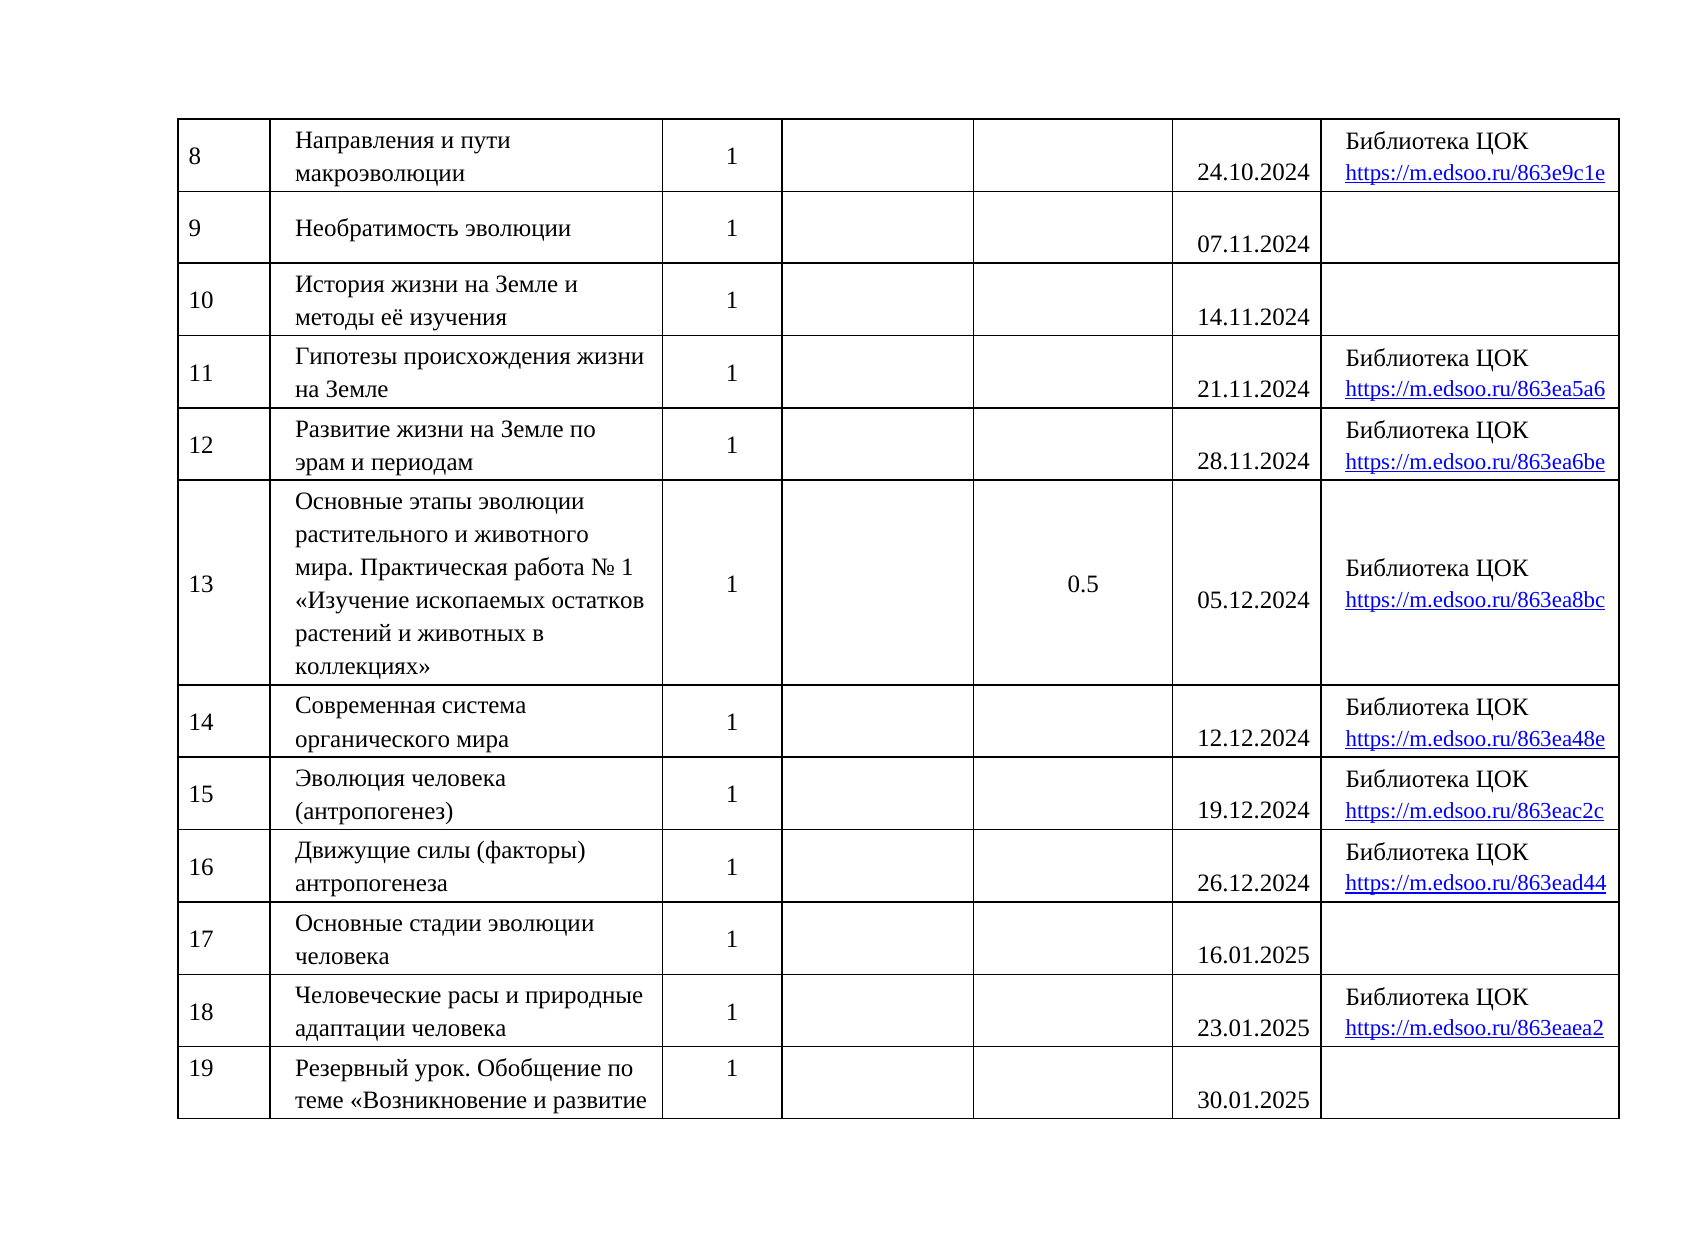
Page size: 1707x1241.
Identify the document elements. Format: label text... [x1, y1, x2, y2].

table_cell [974, 120, 1172, 191]
table_cell [783, 481, 973, 684]
table_cell [783, 903, 973, 973]
table_cell 0.5 [974, 481, 1172, 684]
table_cell 11 [179, 336, 269, 407]
table_cell 24.10.2024 [1173, 120, 1320, 191]
table_cell 1 [663, 120, 781, 191]
table_cell Необратимость эволюции [271, 192, 662, 262]
table_cell Основные стадии эволюции человека [271, 903, 662, 973]
table_cell 1 [663, 264, 781, 334]
table_cell 1 [663, 975, 781, 1046]
table_cell Библиотека ЦОК https://m.edsoo.ru/863ea48e [1322, 686, 1618, 756]
table_cell Человеческие расы и природные адаптации человека [271, 975, 662, 1046]
table_cell 17 [179, 903, 269, 973]
table_cell Библиотека ЦОК https://m.edsoo.ru/863ea5a6 [1322, 336, 1618, 407]
table_cell [783, 336, 973, 407]
table_cell Современная система органического мира [271, 686, 662, 756]
table_cell [974, 975, 1172, 1046]
table_cell [1322, 264, 1618, 334]
table_cell 10 [179, 264, 269, 334]
table_cell 1 [663, 686, 781, 756]
table_cell 30.01.2025 [1173, 1047, 1320, 1117]
table_cell [783, 192, 973, 262]
table_cell [974, 1047, 1172, 1117]
table_cell [974, 192, 1172, 262]
table_cell [1322, 192, 1618, 262]
table_cell [783, 409, 973, 479]
table_cell 13 [179, 481, 269, 684]
table_cell 14 [179, 686, 269, 756]
table_cell 1 [663, 192, 781, 262]
table_cell Библиотека ЦОК https://m.edsoo.ru/863eaea2 [1322, 975, 1618, 1046]
table_cell [974, 758, 1172, 829]
table_cell 07.11.2024 [1173, 192, 1320, 262]
table_cell 05.12.2024 [1173, 481, 1320, 684]
table_cell Основные этапы эволюции растительного и животного мира. Практическая работа № 1 «Изучение ископаемых остатков растений и животных в коллекциях» [271, 481, 662, 684]
table_cell [974, 264, 1172, 334]
table_cell [974, 686, 1172, 756]
table_cell 12 [179, 409, 269, 479]
table_cell [974, 830, 1172, 901]
table_cell 1 [663, 758, 781, 829]
table_cell 19 [179, 1047, 269, 1117]
table_cell 12.12.2024 [1173, 686, 1320, 756]
table_cell 8 [179, 120, 269, 191]
table_cell Библиотека ЦОК https://m.edsoo.ru/863ead44 [1322, 830, 1618, 901]
table_cell [783, 120, 973, 191]
table_cell 1 [663, 903, 781, 973]
table_cell 1 [663, 1047, 781, 1117]
table_cell Библиотека ЦОК https://m.edsoo.ru/863e9c1e [1322, 120, 1618, 191]
table_cell 1 [663, 830, 781, 901]
table_cell 1 [663, 481, 781, 684]
table_cell Движущие силы (факторы) антропогенеза [271, 830, 662, 901]
table_cell Библиотека ЦОК https://m.edsoo.ru/863ea6be [1322, 409, 1618, 479]
table_cell [783, 758, 973, 829]
table_cell Направления и пути макроэволюции [271, 120, 662, 191]
table_cell [783, 264, 973, 334]
table_cell [1322, 903, 1618, 973]
table_cell Развитие жизни на Земле по эрам и периодам [271, 409, 662, 479]
table_cell 15 [179, 758, 269, 829]
table_cell [974, 336, 1172, 407]
table_cell 23.01.2025 [1173, 975, 1320, 1046]
table_cell 26.12.2024 [1173, 830, 1320, 901]
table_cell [271, 1047, 662, 1117]
table_cell [783, 686, 973, 756]
table_cell Библиотека ЦОК https://m.edsoo.ru/863eac2c [1322, 758, 1618, 829]
table_cell [783, 830, 973, 901]
table_cell Библиотека ЦОК https://m.edsoo.ru/863ea8bc [1322, 481, 1618, 684]
table_cell 16 [179, 830, 269, 901]
table_cell [783, 975, 973, 1046]
table_cell 1 [663, 336, 781, 407]
table_cell [974, 409, 1172, 479]
table_cell История жизни на Земле и методы её изучения [271, 264, 662, 334]
table_cell 18 [179, 975, 269, 1046]
table_cell [974, 903, 1172, 973]
table_cell 28.11.2024 [1173, 409, 1320, 479]
table_cell Гипотезы происхождения жизни на Земле [271, 336, 662, 407]
table_cell Эволюция человека (антропогенез) [271, 758, 662, 829]
table_cell 1 [663, 409, 781, 479]
table_cell 14.11.2024 [1173, 264, 1320, 334]
table_cell 16.01.2025 [1173, 903, 1320, 973]
table_cell 21.11.2024 [1173, 336, 1320, 407]
table_cell 19.12.2024 [1173, 758, 1320, 829]
table_cell [1322, 1047, 1618, 1117]
table_cell [783, 1047, 973, 1117]
table_cell 9 [179, 192, 269, 262]
